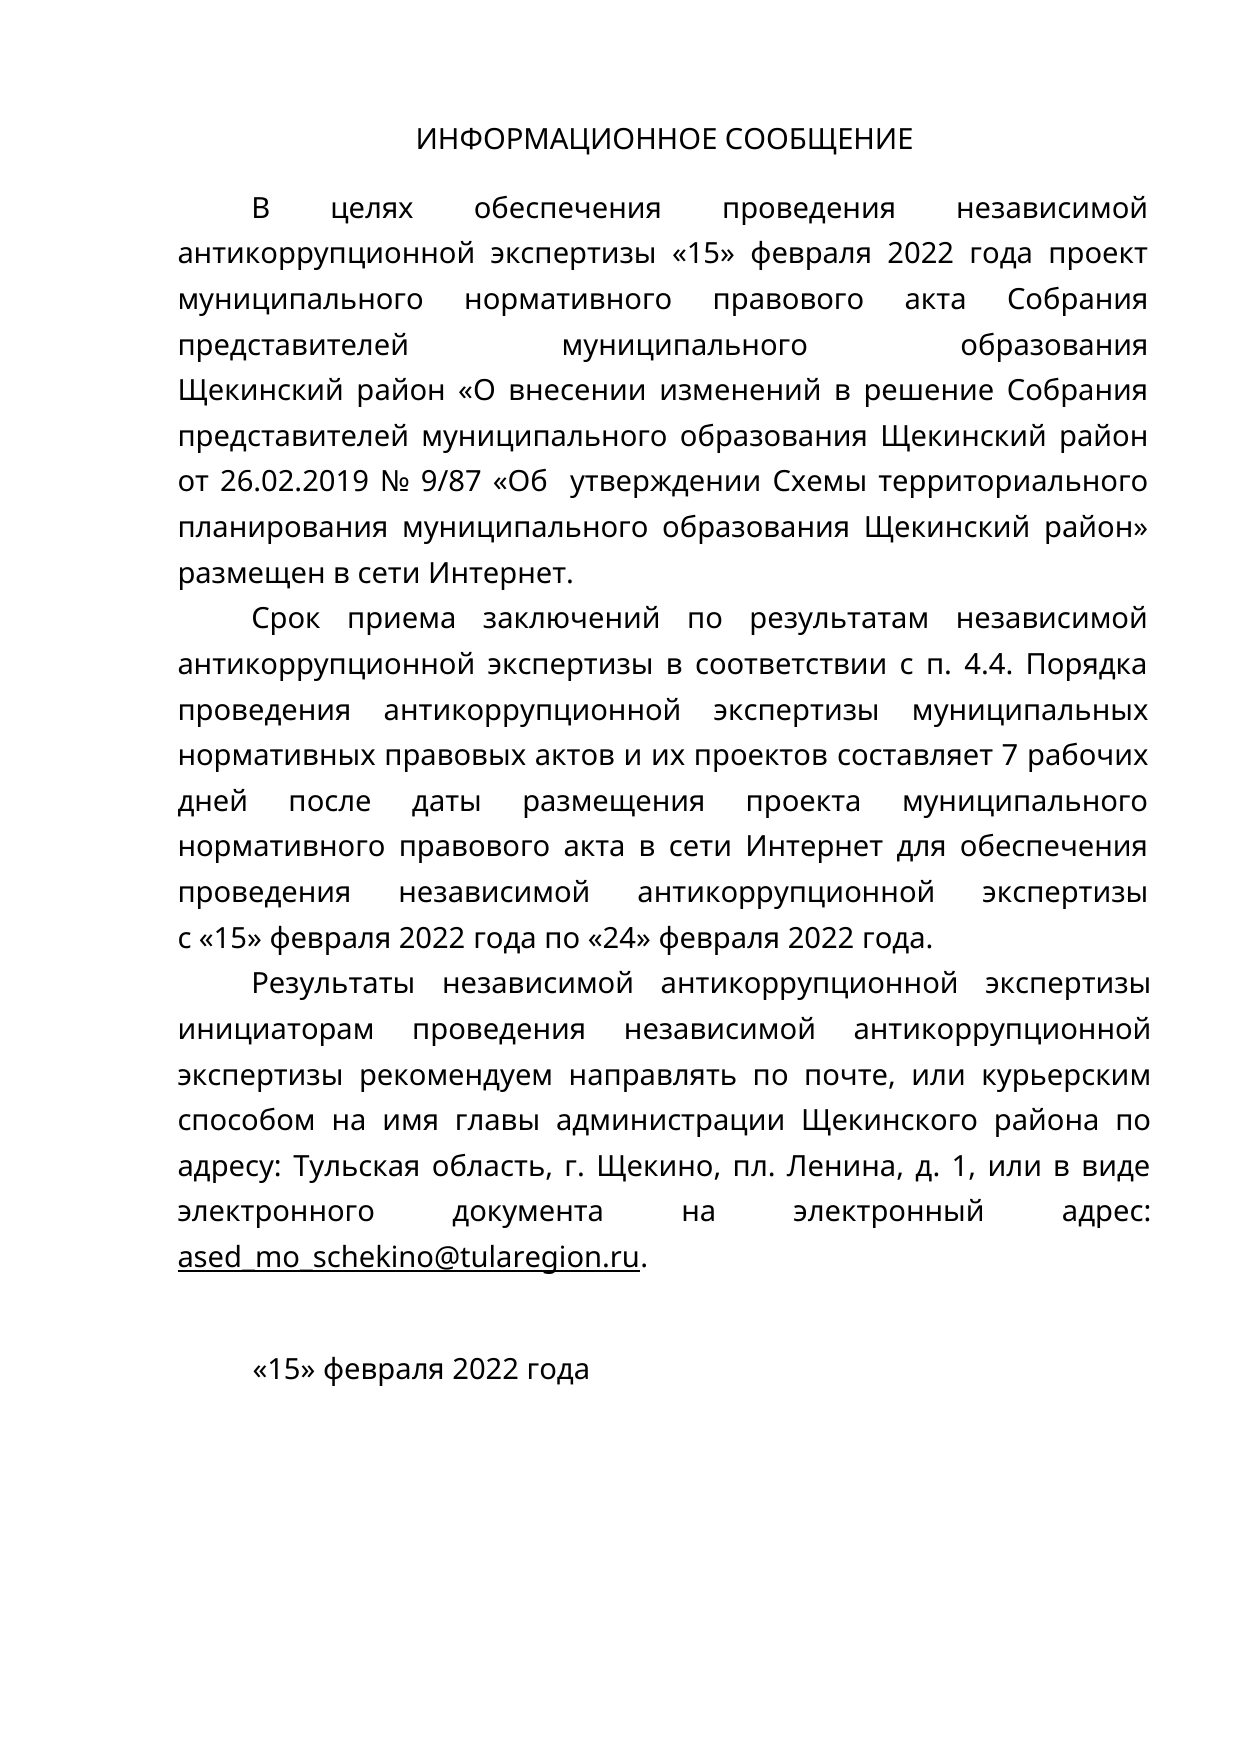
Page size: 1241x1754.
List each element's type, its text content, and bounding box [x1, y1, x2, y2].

text «15» февраля 2022 года [177, 1348, 1152, 1388]
text Результаты независимой антикоррупционной экспертизы инициаторам проведения независимой антикоррупционной экспертизы рекомендуем направлять по почте, или курьерским способом на имя главы администрации Щекинского района по адресу: Тульская область, г. Щекино, пл. Ленина, д. 1, или в виде электронного документа на электронный адрес: ased_mo_schekino@tularegion.ru. [177, 963, 1152, 1276]
text Срок приема заключений по результатам независимой антикоррупционной экспертизы в соответствии с п. 4.4. Порядка проведения антикоррупционной экспертизы муниципальных нормативных правовых актов и их проектов составляет 7 рабочих дней после даты размещения проекта муниципального нормативного правового акта в сети Интернет для обеспечения проведения независимой антикоррупционной экспертизы с «15» февраля 2022 года по «24» февраля 2022 года. [177, 598, 1148, 957]
text В целях обеспечения проведения независимой антикоррупционной экспертизы «15» февраля 2022 года проект муниципального нормативного правового акта Собрания представителей муниципального образования Щекинский район «О внесении изменений в решение Собрания представителей муниципального образования Щекинский район от 26.02.2019 № 9/87 «Об утверждении Схемы территориального планирования муниципального образования Щекинский район» размещен в сети Интернет. [177, 187, 1149, 592]
text ИНФОРМАЦИОННОЕ СООБЩЕНИЕ [177, 118, 1152, 158]
